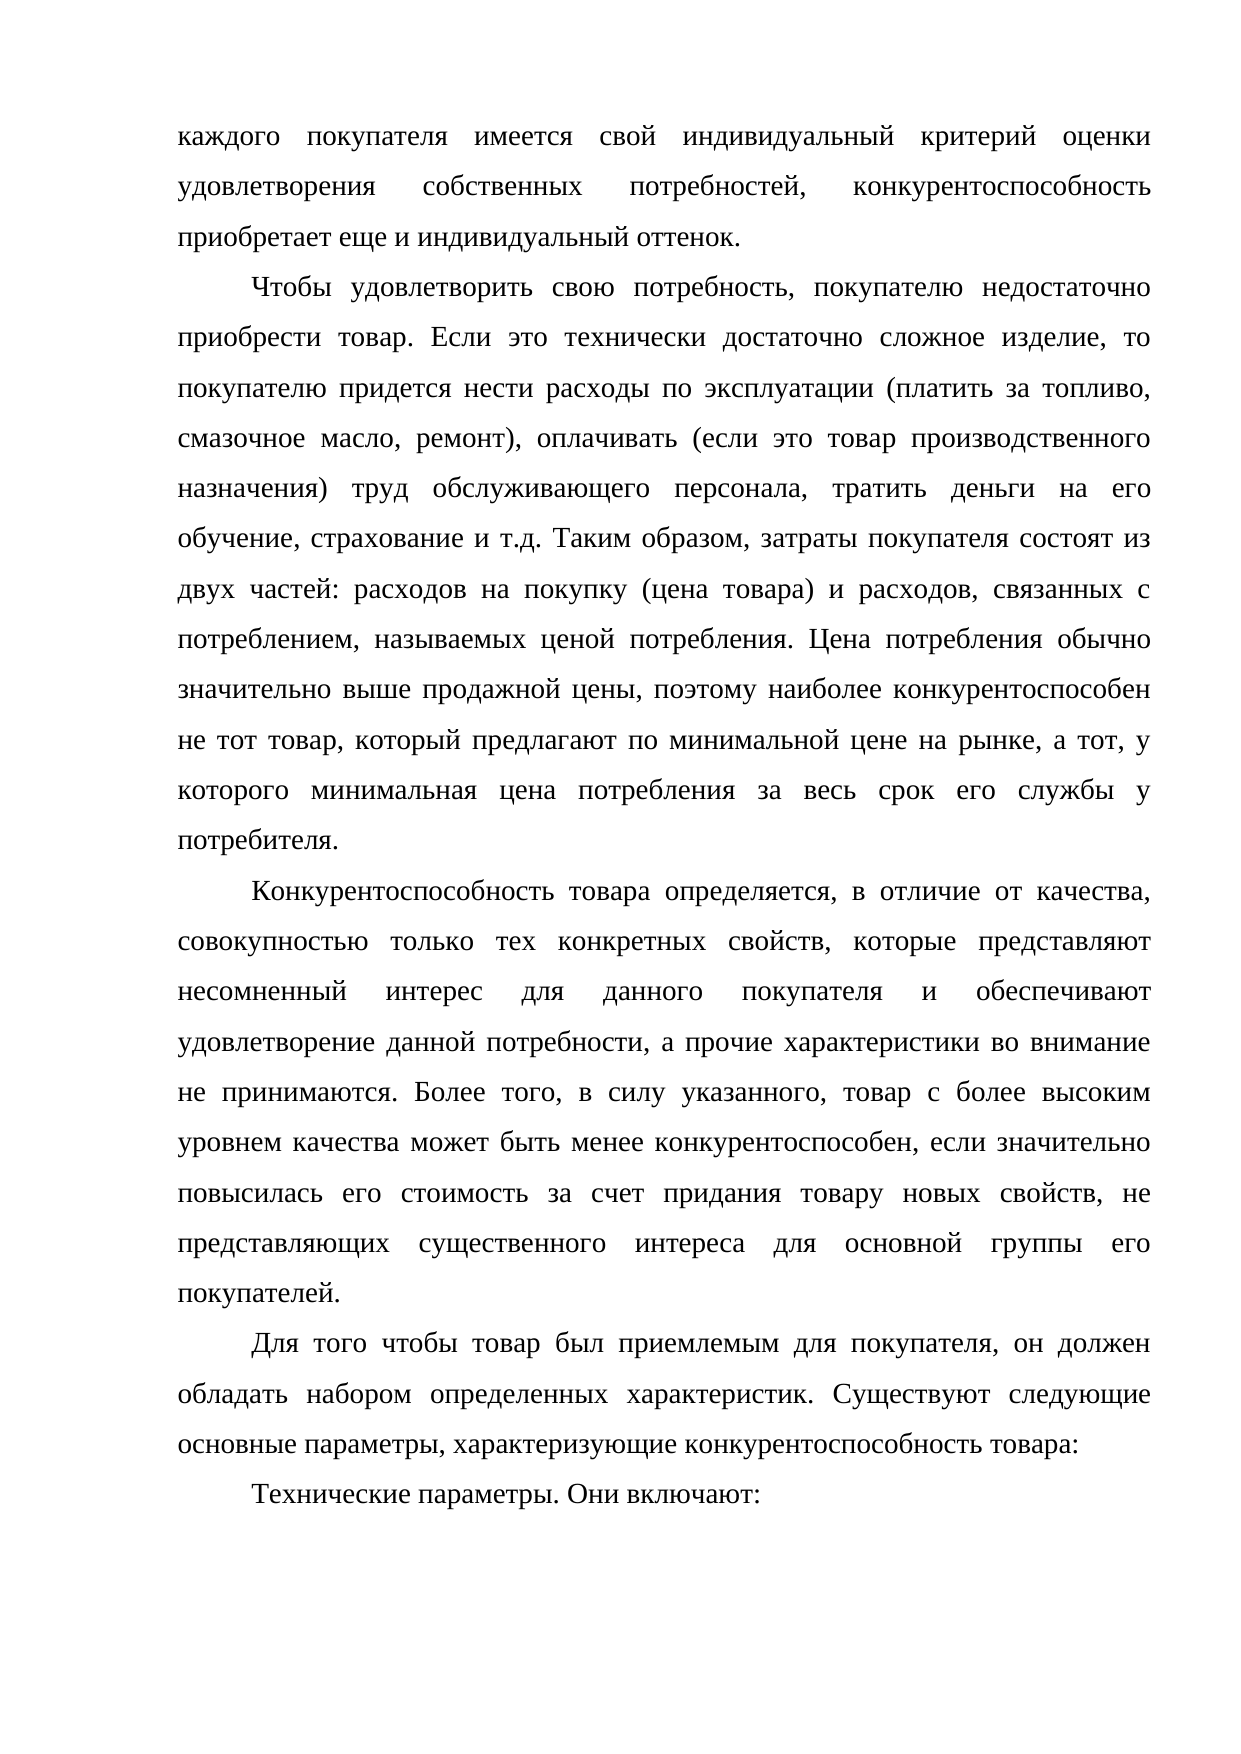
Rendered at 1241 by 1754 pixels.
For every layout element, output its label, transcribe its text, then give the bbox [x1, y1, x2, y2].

text Технические параметры. Они включают: [177, 1477, 1152, 1510]
text Для того чтобы товар был приемлемым для покупателя, он должен обладать набором определенных характеристик. Существуют следующие основные параметры, характеризующие конкурентоспособность товара: [177, 1326, 1152, 1460]
text Чтобы удовлетворить свою потребность, покупателю недостаточно приобрести товар. Если это технически достаточно сложное изделие, то покупателю придется нести расходы по эксплуатации (платить за топливо, смазочное масло, ремонт), оплачивать (если это товар производственного назначения) труд обслуживающего персонала, тратить деньги на его обучение, страхование и т.д. Таким образом, затраты покупателя состоят из двух частей: расходов на покупку (цена товара) и расходов, связанных с потреблением, называемых ценой потребления. Цена потребления обычно значительно выше продажной цены, поэтому наиболее конкурентоспособен не тот товар, который предлагают по минимальной цене на рынке, а тот, у которого минимальная цена потребления за весь срок его службы у потребителя. [177, 269, 1152, 856]
text Конкурентоспособность товара определяется, в отличие от качества, совокупностью только тех конкретных свойств, которые представляют несомненный интерес для данного покупателя и обеспечивают удовлетворение данной потребности, а прочие характеристики во внимание не принимаются. Более того, в силу указанного, товар с более высоким уровнем качества может быть менее конкурентоспособен, если значительно повысилась его стоимость за счет придания товару новых свойств, не представляющих существенного интереса для основной группы его покупателей. [177, 873, 1152, 1309]
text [177, 118, 1152, 252]
